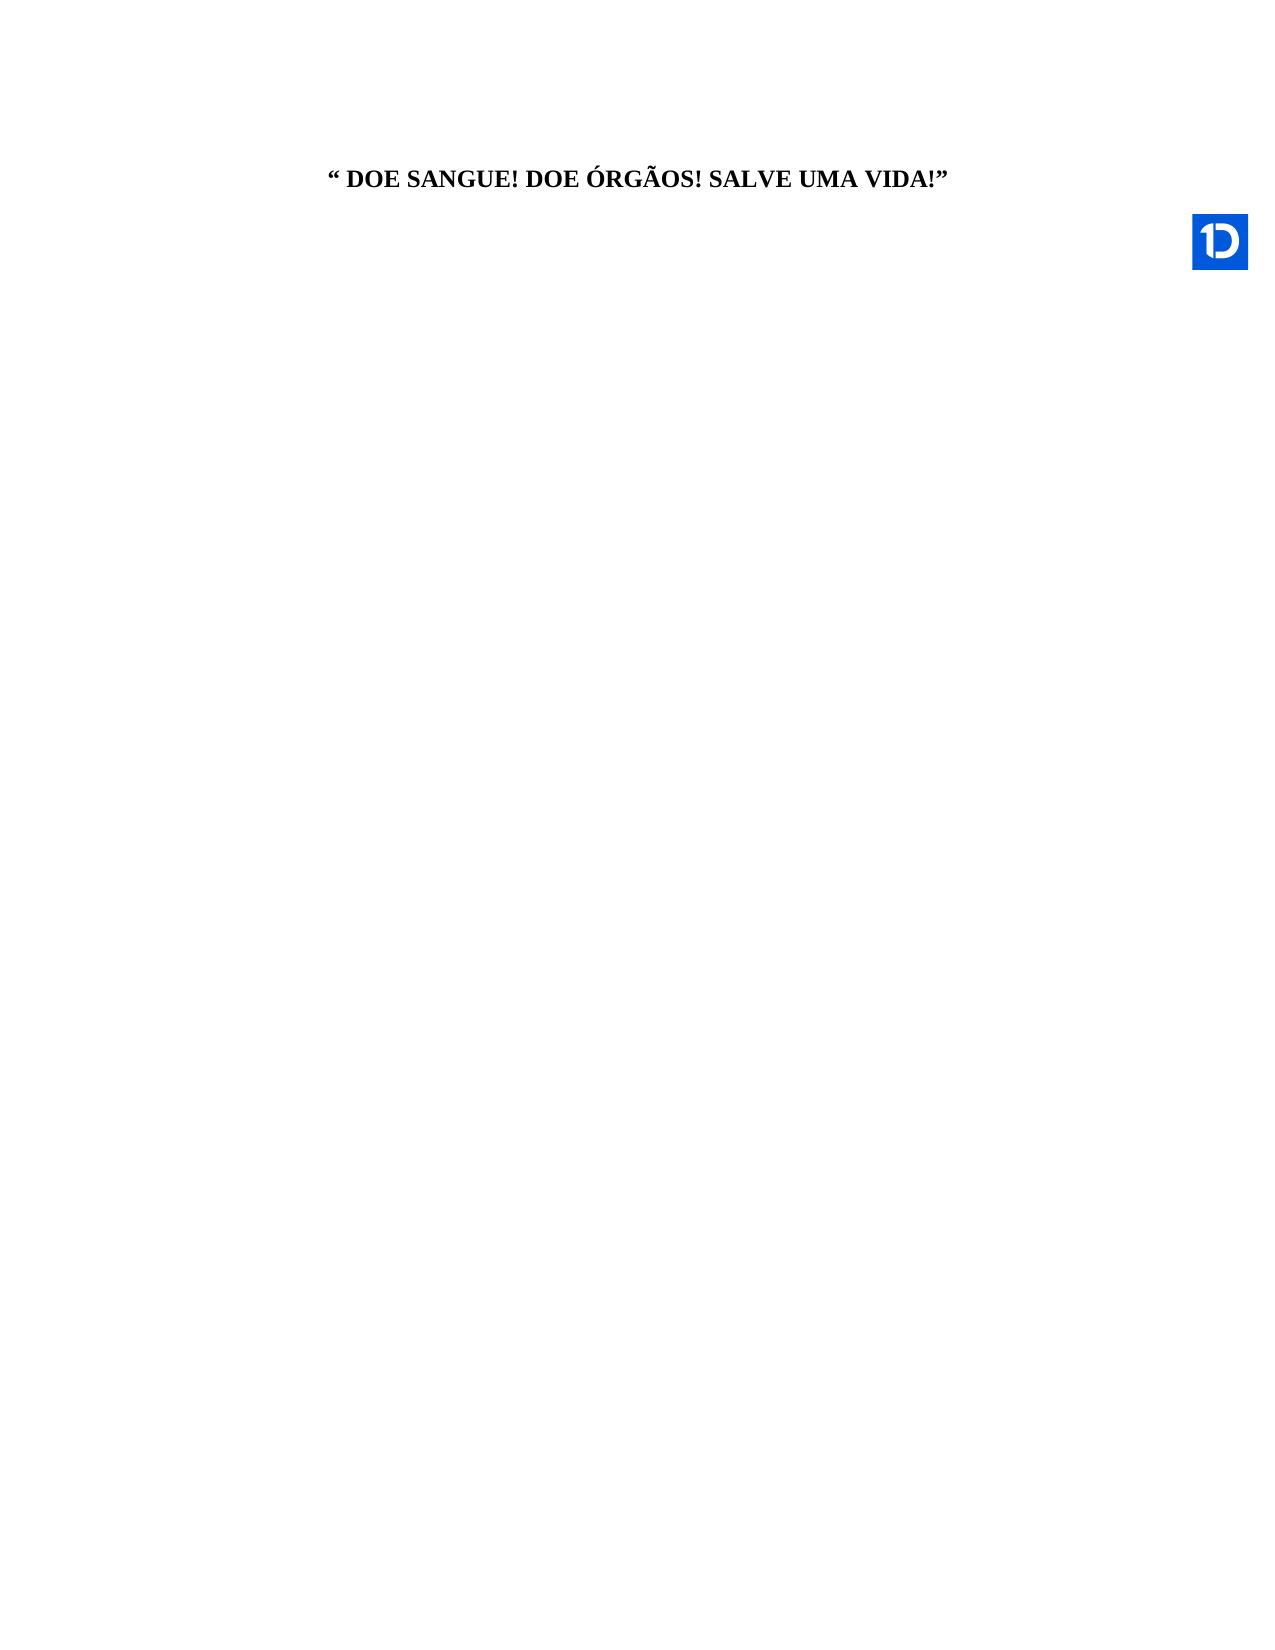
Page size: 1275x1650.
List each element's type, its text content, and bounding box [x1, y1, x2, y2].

picture [1192, 214, 1249, 270]
subtitle “ DOE SANGUE! DOE ÓRGÃOS! SALVE UMA VIDA!” [115, 164, 1161, 193]
